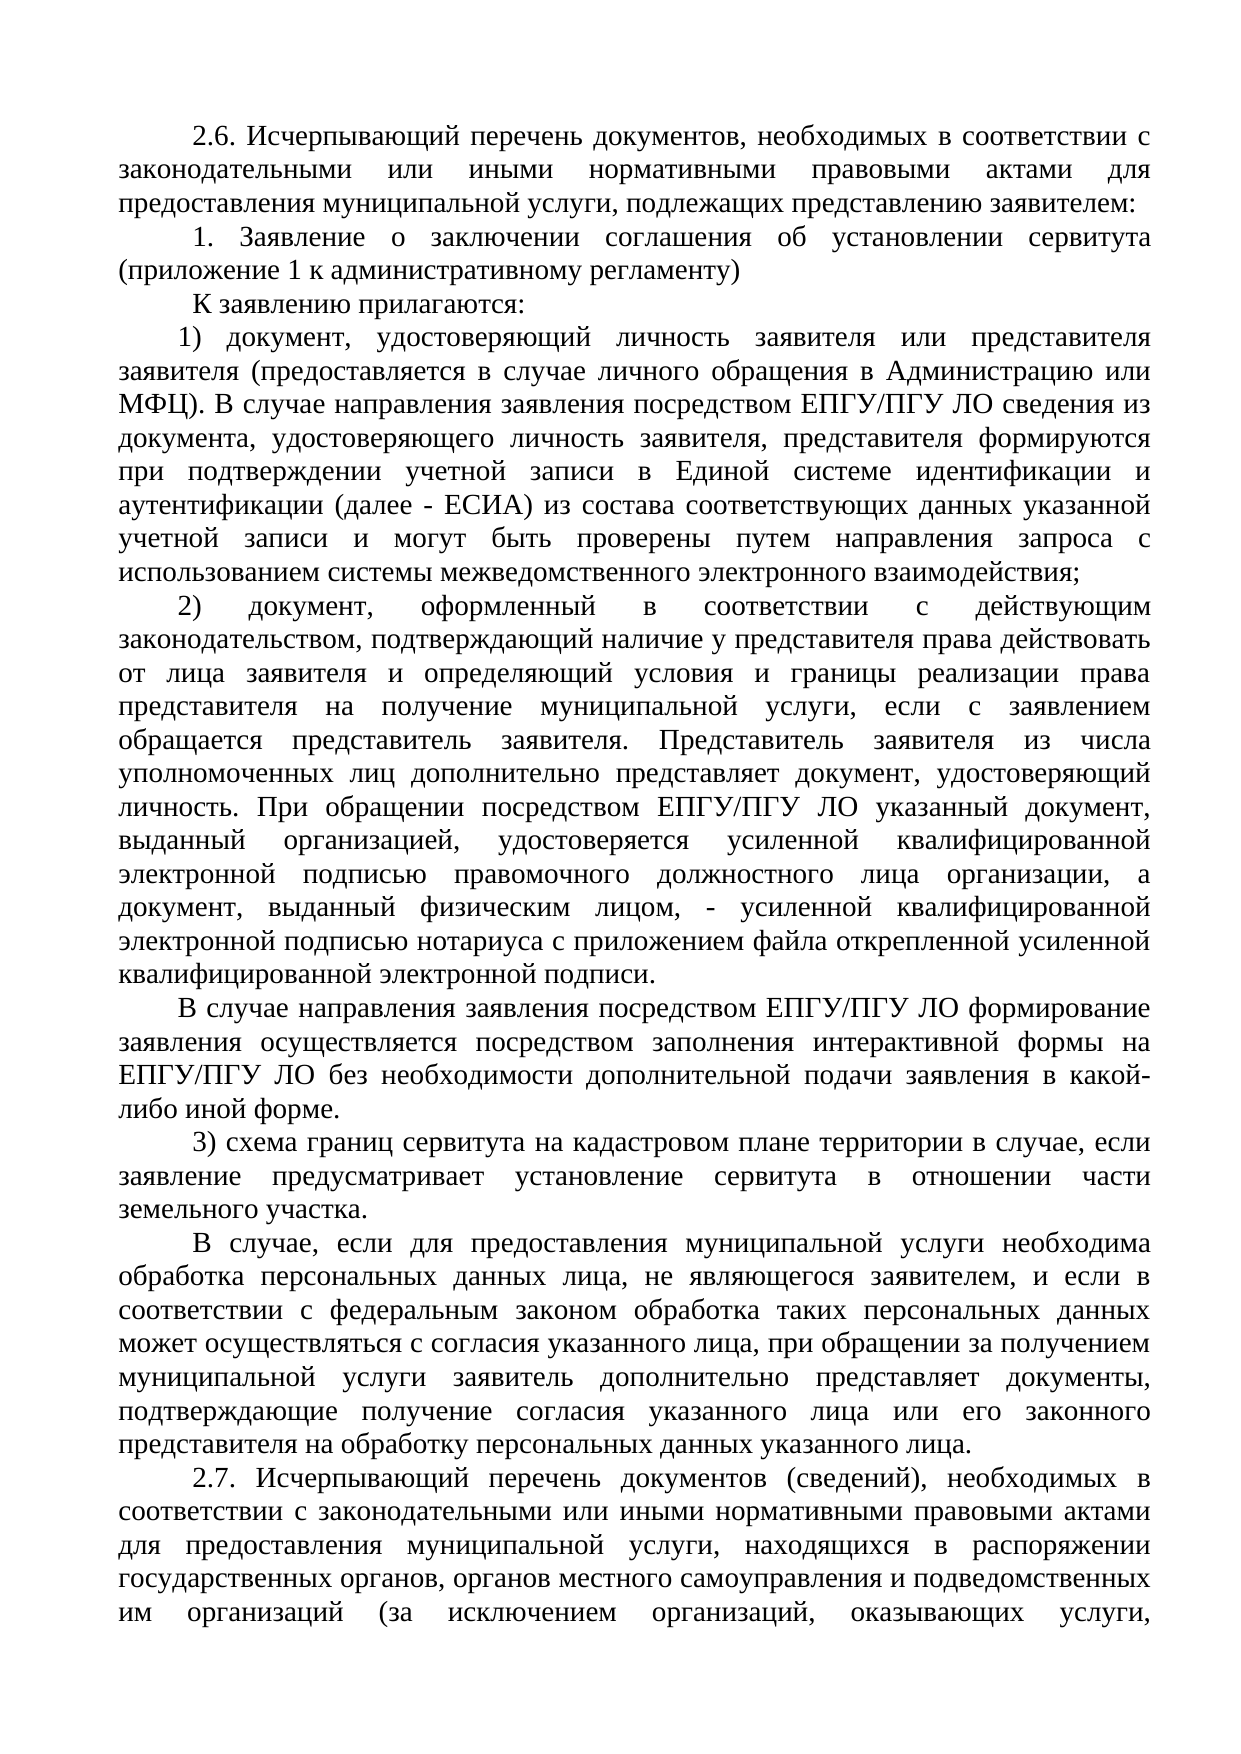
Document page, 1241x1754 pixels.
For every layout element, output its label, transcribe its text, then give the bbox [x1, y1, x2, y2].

text К заявлению прилагаются: [118, 286, 1152, 319]
text В случае направления заявления посредством ЕПГУ/ПГУ ЛО формирование заявления осуществляется посредством заполнения интерактивной формы на ЕПГУ/ПГУ ЛО без необходимости дополнительной подачи заявления в какой-либо иной форме. [118, 990, 1152, 1124]
text 1) документ, удостоверяющий личность заявителя или представителя заявителя (предоставляется в случае личного обращения в Администрацию или МФЦ). В случае направления заявления посредством ЕПГУ/ПГУ ЛО сведения из документа, удостоверяющего личность заявителя, представителя формируются при подтверждении учетной записи в Единой системе идентификации и аутентификации (далее - ЕСИА) из состава соответствующих данных указанной учетной записи и могут быть проверены путем направления запроса с использованием системы межведомственного электронного взаимодействия; [118, 319, 1152, 588]
text 2.6. Исчерпывающий перечень документов, необходимых в соответствии с законодательными или иными нормативными правовыми актами для предоставления муниципальной услуги, подлежащих представлению заявителем: [118, 118, 1152, 219]
text 3) схема границ сервитута на кадастровом плане территории в случае, если заявление предусматривает установление сервитута в отношении части земельного участка. [118, 1124, 1152, 1225]
text В случае, если для предоставления муниципальной услуги необходима обработка персональных данных лица, не являющегося заявителем, и если в соответствии с федеральным законом обработка таких персональных данных может осуществляться с согласия указанного лица, при обращении за получением муниципальной услуги заявитель дополнительно представляет документы, подтверждающие получение согласия указанного лица или его законного представителя на обработку персональных данных указанного лица. [118, 1225, 1152, 1460]
text 2) документ, оформленный в соответствии с действующим законодательством, подтверждающий наличие у представителя права действовать от лица заявителя и определяющий условия и границы реализации права представителя на получение муниципальной услуги, если с заявлением обращается представитель заявителя. Представитель заявителя из числа уполномоченных лиц дополнительно представляет документ, удостоверяющий личность. При обращении посредством ЕПГУ/ПГУ ЛО указанный документ, выданный организацией, удостоверяется усиленной квалифицированной электронной подписью правомочного должностного лица организации, а документ, выданный физическим лицом, - усиленной квалифицированной электронной подписью нотариуса с приложением файла открепленной усиленной квалифицированной электронной подписи. [118, 588, 1152, 990]
text 1. Заявление о заключении соглашения об установлении сервитута (приложение 1 к административному регламенту) [118, 219, 1152, 286]
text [118, 1460, 1152, 1627]
